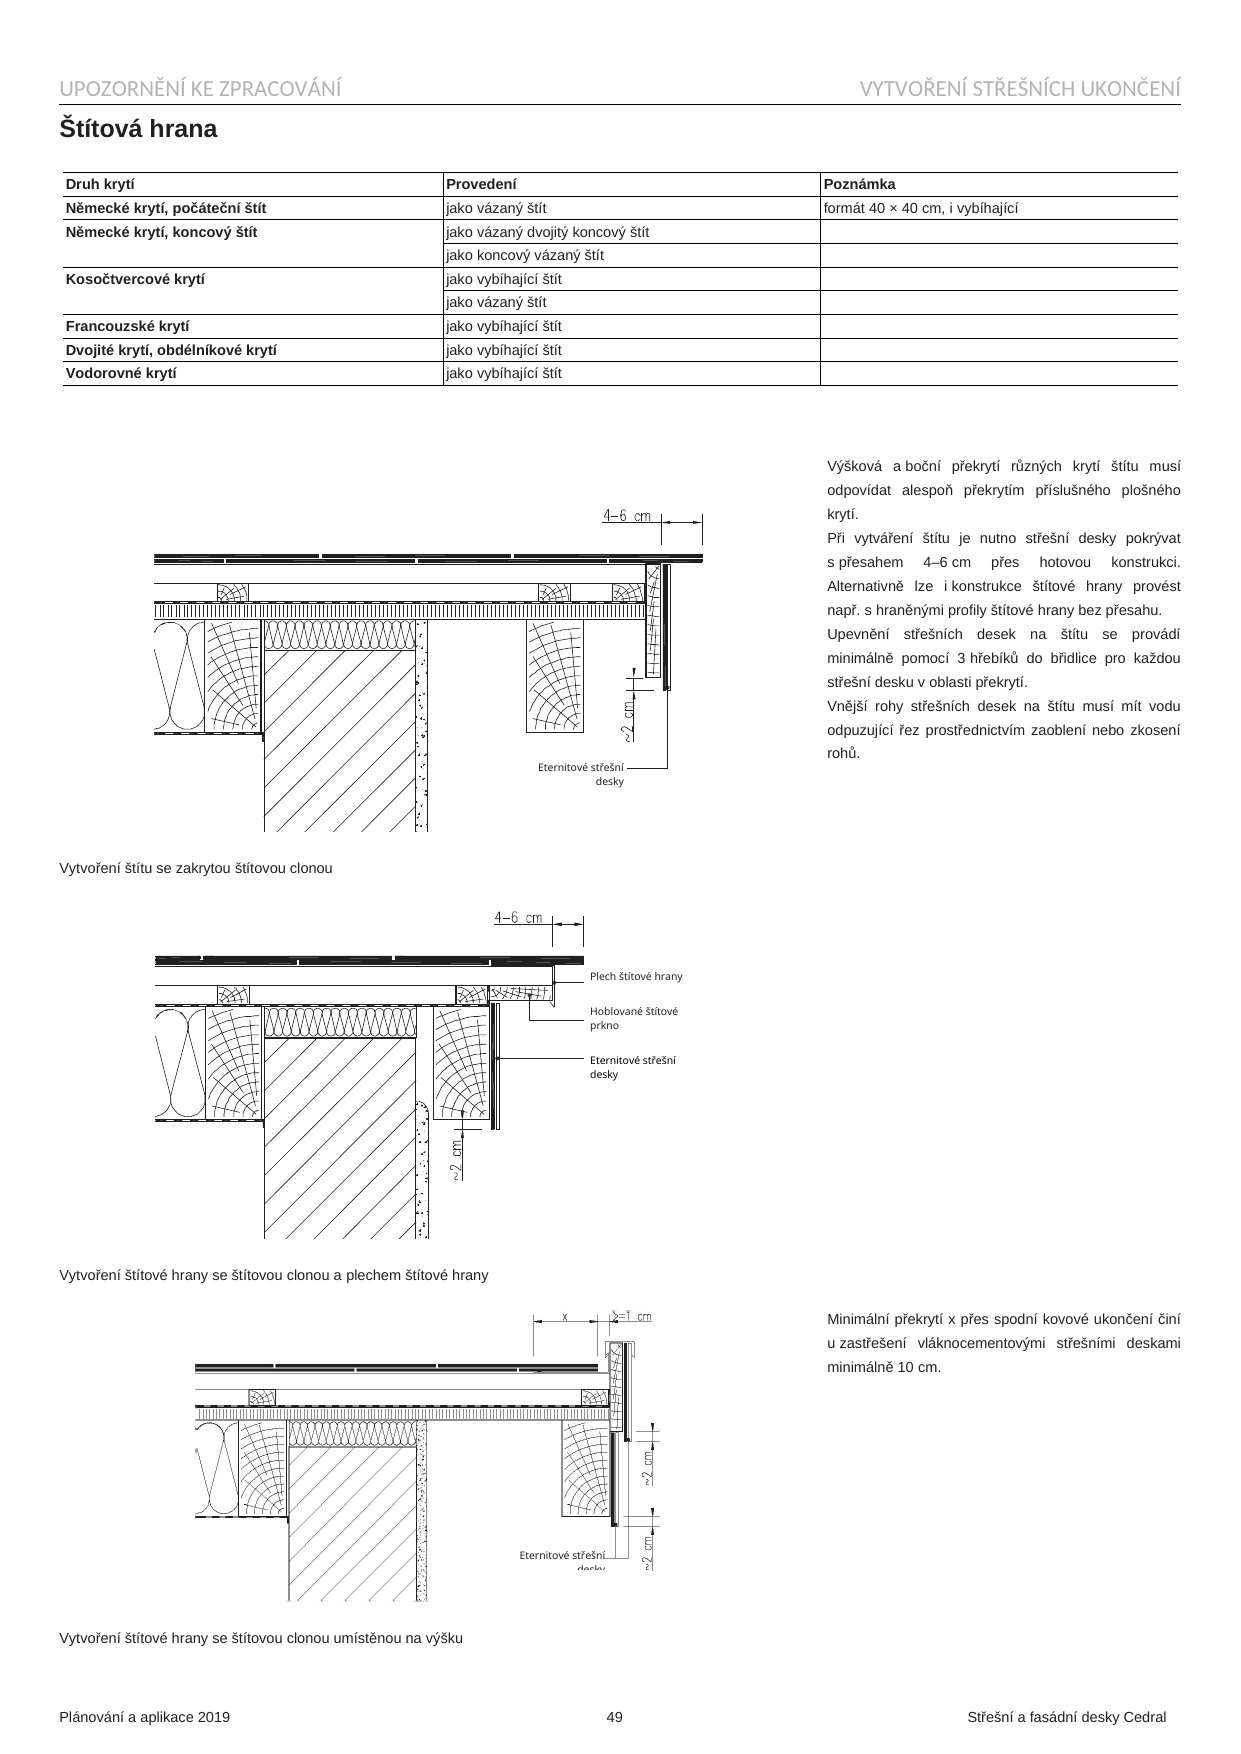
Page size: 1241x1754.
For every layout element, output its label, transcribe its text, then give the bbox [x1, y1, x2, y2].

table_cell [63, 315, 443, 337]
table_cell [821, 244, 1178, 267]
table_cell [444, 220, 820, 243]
picture [195, 1310, 660, 1602]
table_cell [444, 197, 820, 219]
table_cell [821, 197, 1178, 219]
text Vnější rohy střešních desek na štítu musí mít vodu odpuzující řez prostřednictvím zaoblení nebo zkosení rohů. [827, 697, 1181, 762]
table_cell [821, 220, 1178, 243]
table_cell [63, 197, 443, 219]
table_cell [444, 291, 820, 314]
text Výšková a boční překrytí různých krytí štítu musí odpovídat alespoň překrytím příslušného plošného krytí. [827, 458, 1181, 522]
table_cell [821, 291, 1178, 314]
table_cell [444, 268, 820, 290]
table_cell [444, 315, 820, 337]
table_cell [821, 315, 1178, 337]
text Minimální překrytí x přes spodní kovové ukončení činí u zastřešení vláknocementovými střešními deskami minimálně 10 cm. [827, 1311, 1181, 1376]
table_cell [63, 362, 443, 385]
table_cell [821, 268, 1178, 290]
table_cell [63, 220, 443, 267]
text Při vytváření štítu je nutno střešní desky pokrývat s přesahem 4–6 cm přes hotovou konstrukci. Alternativně lze i konstrukce štítové hrany provést např. s hraněnými profily štítové hrany bez přesahu. [827, 529, 1181, 618]
text Vytvoření štítové hrany se štítovou clonou umístěnou na výšku [59, 1630, 797, 1647]
text Upevnění střešních desek na štítu se provádí minimálně pomocí 3 hřebíků do břidlice pro každou střešní desku v oblasti překrytí. [827, 625, 1181, 690]
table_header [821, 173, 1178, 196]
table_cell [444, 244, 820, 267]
text Vytvoření štítové hrany se štítovou clonou a plechem štítové hrany [59, 1266, 797, 1283]
text Štítová hrana [59, 114, 1181, 143]
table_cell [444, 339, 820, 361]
text Vytvoření štítu se zakrytou štítovou clonou [59, 860, 797, 877]
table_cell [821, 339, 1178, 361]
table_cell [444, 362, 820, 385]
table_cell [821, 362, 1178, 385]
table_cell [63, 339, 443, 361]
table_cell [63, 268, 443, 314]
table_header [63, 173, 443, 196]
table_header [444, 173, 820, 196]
